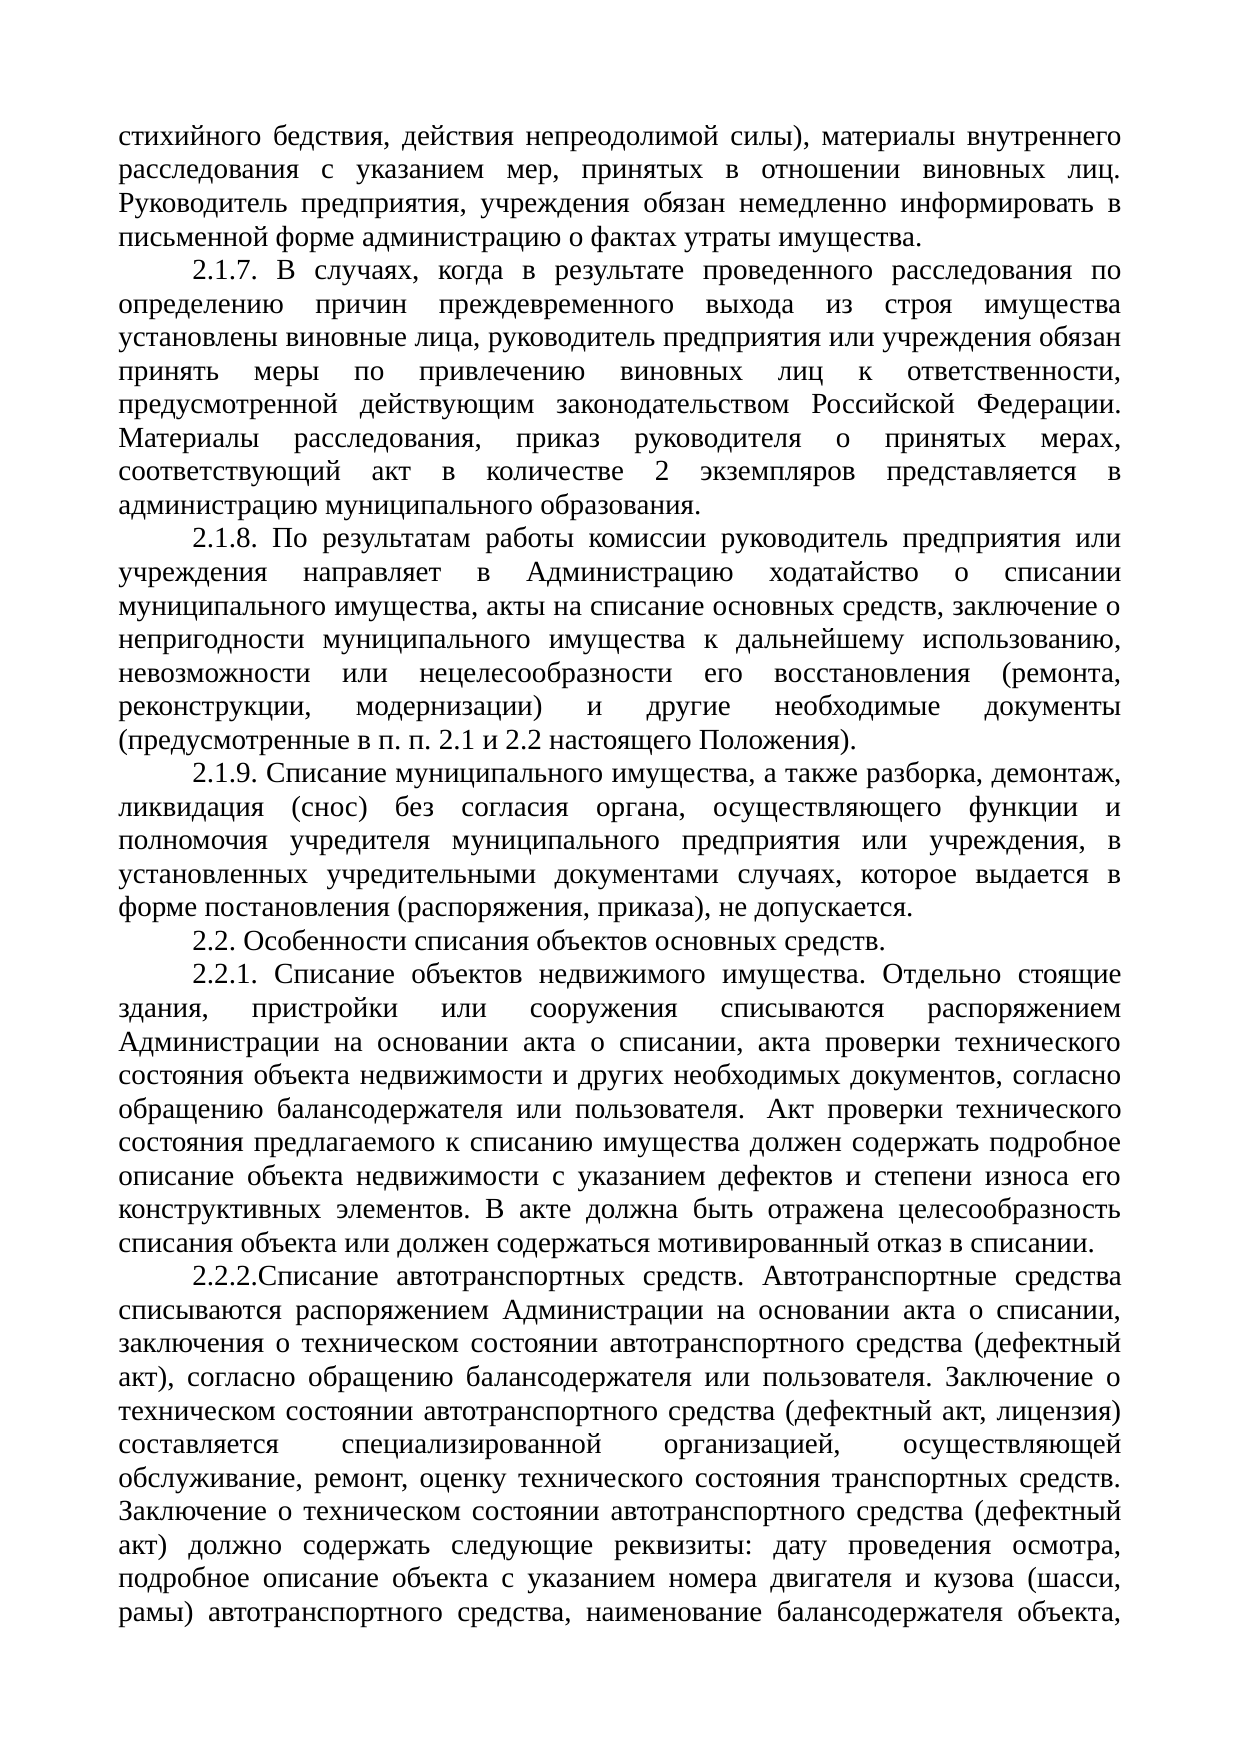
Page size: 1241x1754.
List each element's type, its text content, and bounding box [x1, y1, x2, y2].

text 2.1.9. Списание муниципального имущества, а также разборка, демонтаж, ликвидация (снос) без согласия органа, осуществляющего функции и полномочия учредителя муниципального предприятия или учреждения, в установленных учредительными документами случаях, которое выдается в форме постановления (распоряжения, приказа), не допускается. [118, 755, 1122, 923]
text 2.1.7. В случаях, когда в результате проведенного расследования по определению причин преждевременного выхода из строя имущества установлены виновные лица, руководитель предприятия или учреждения обязан принять меры по привлечению виновных лиц к ответственности, предусмотренной действующим законодательством Российской Федерации. Материалы расследования, приказ руководителя о принятых мерах, соответствующий акт в количестве 2 экземпляров представляется в администрацию муниципального образования. [118, 252, 1122, 521]
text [118, 118, 1122, 252]
text 2.2.1. Списание объектов недвижимого имущества. Отдельно стоящие здания, пристройки или сооружения списываются распоряжением Администрации на основании акта о списании, акта проверки технического состояния объекта недвижимости и других необходимых документов, согласно обращению балансодержателя или пользователя. Акт проверки технического состояния предлагаемого к списанию имущества должен содержать подробное описание объекта недвижимости с указанием дефектов и степени износа его конструктивных элементов. В акте должна быть отражена целесообразность списания объекта или должен содержаться мотивированный отказ в списании. [118, 957, 1122, 1258]
text 2.1.8. По результатам работы комиссии руководитель предприятия или учреждения направляет в Администрацию ходатайство о списании муниципального имущества, акты на списание основных средств, заключение о непригодности муниципального имущества к дальнейшему использованию, невозможности или нецелесообразности его восстановления (ремонта, реконструкции, модернизации) и другие необходимые документы (предусмотренные в п. п. 2.1 и 2.2 настоящего Положения). [118, 521, 1122, 755]
text 2.2. Особенности списания объектов основных средств. [118, 923, 1122, 957]
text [118, 1258, 1122, 1627]
